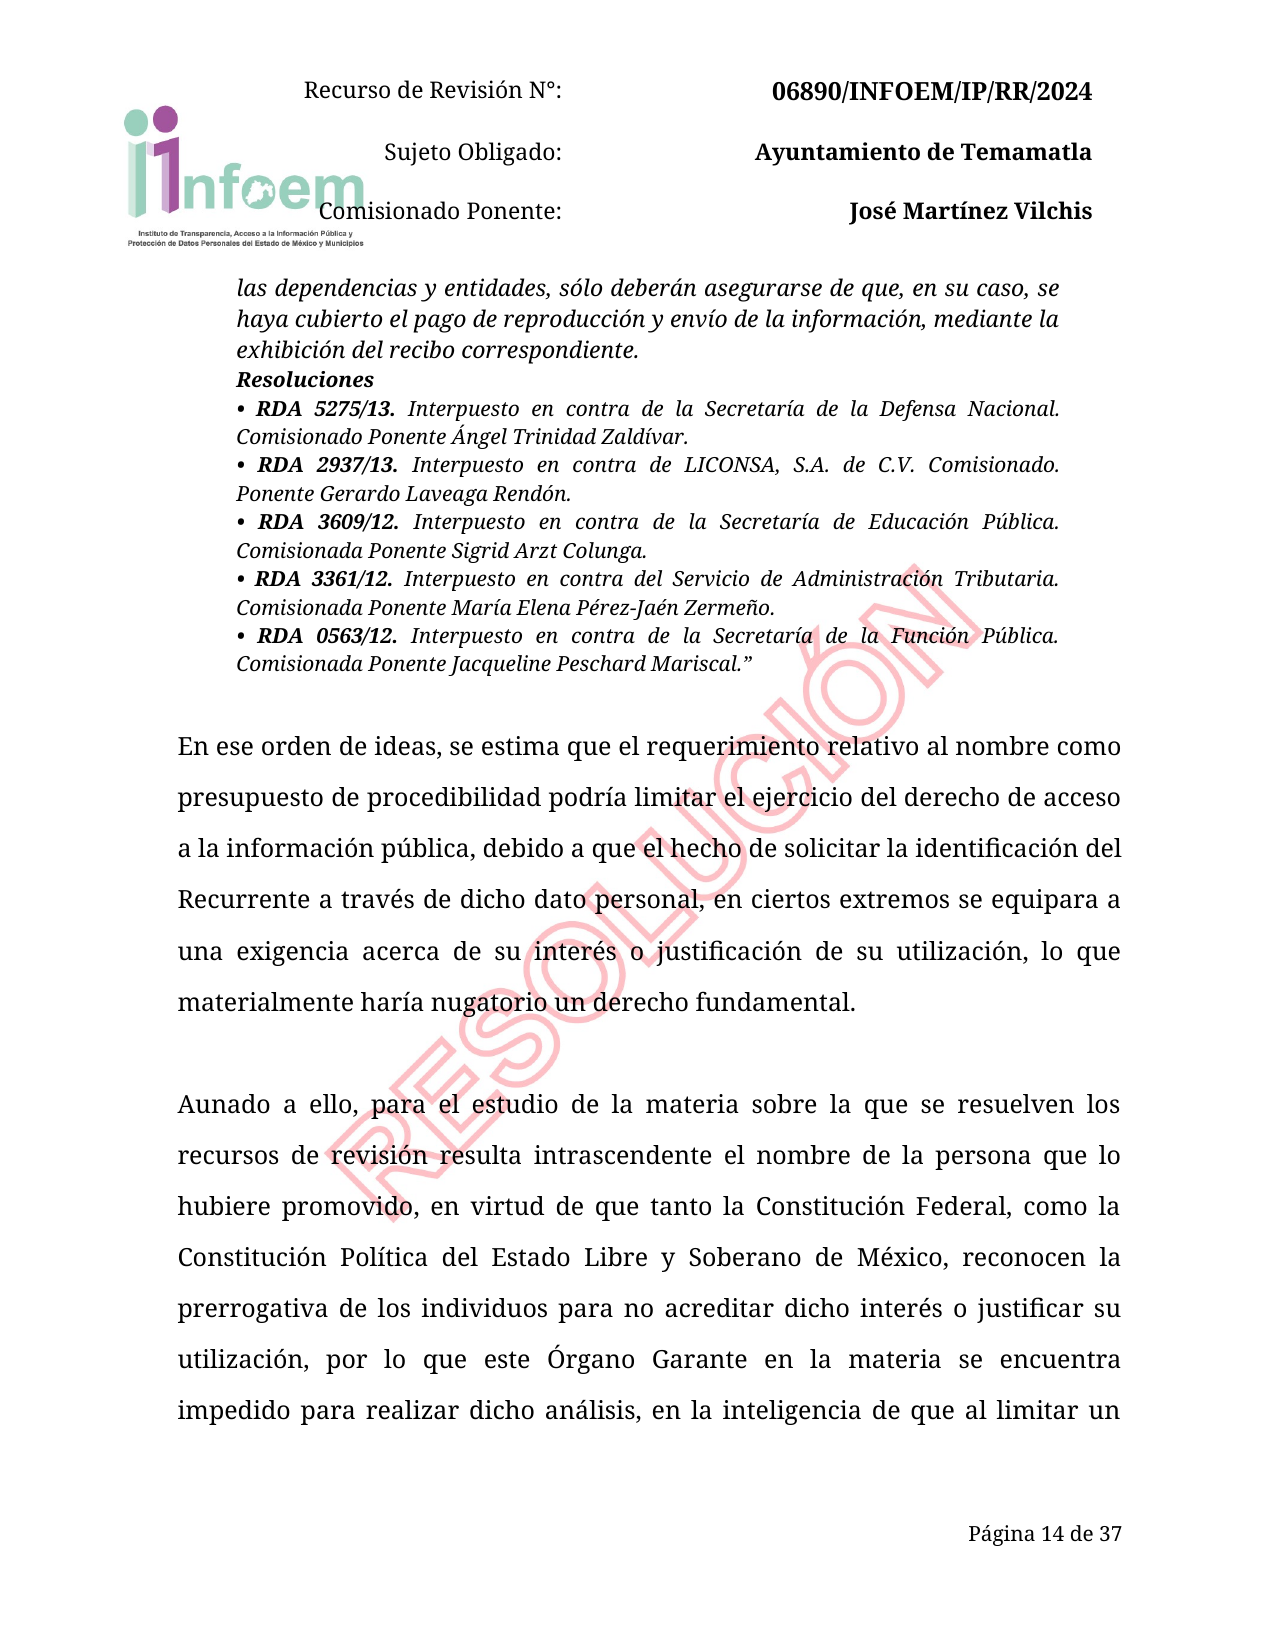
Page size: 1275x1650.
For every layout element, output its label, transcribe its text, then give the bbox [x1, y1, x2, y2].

text • RDA 5275/13. Interpuesto en contra de la Secretaría de la Defensa Nacional. Comisionado Ponente Ángel Trinidad Zaldívar. [236, 394, 1063, 451]
text En ese orden de ideas, se estima que el requerimiento relativo al nombre como presupuesto de procedibilidad podría limitar el ejercicio del derecho de acceso a la información pública, debido a que el hecho de solicitar la identificación del Recurrente a través de dicho dato personal, en ciertos extremos se equipara a una exigencia acerca de su interés o justificación de su utilización, lo que materialmente haría nugatorio un derecho fundamental. [177, 729, 1122, 1018]
text Resoluciones [236, 365, 1063, 394]
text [236, 271, 1063, 365]
text • RDA 3361/12. Interpuesto en contra del Servicio de Administración Tributaria. Comisionada Ponente María Elena Pérez-Jaén Zermeño. [236, 564, 1063, 621]
text • RDA 2937/13. Interpuesto en contra de LICONSA, S.A. de C.V. Comisionado. Ponente Gerardo Laveaga Rendón. [236, 451, 1063, 507]
picture [5, 45, 1270, 1650]
text • RDA 3609/12. Interpuesto en contra de la Secretaría de Educación Pública. Comisionada Ponente Sigrid Arzt Colunga. [236, 507, 1063, 564]
text • RDA 0563/12. Interpuesto en contra de la Secretaría de la Función Pública. Comisionada Ponente Jacqueline Peschard Mariscal.” [236, 621, 1063, 678]
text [177, 1086, 1122, 1427]
